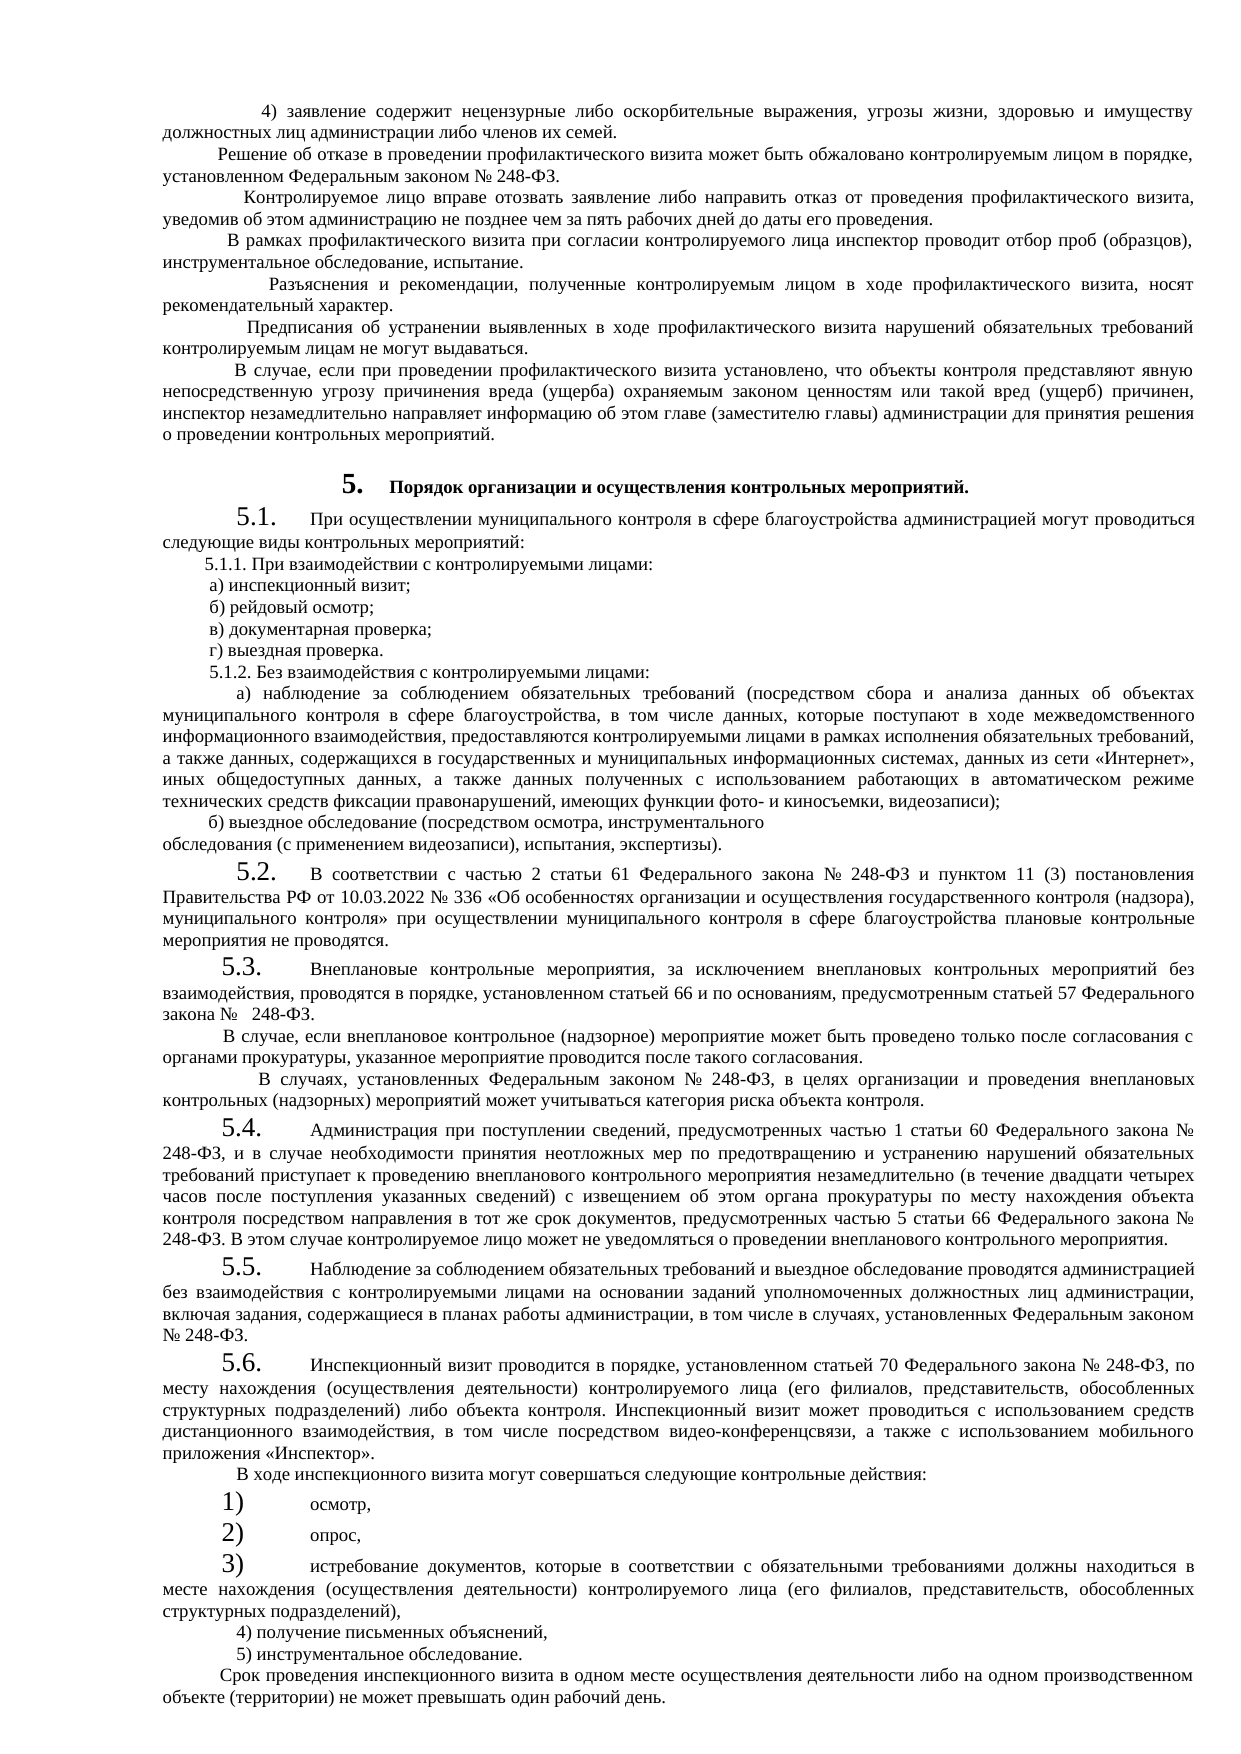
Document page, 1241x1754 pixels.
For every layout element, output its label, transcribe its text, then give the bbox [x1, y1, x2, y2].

list опрос, [162, 1516, 1196, 1547]
text Разъяснения и рекомендации, полученные контролируемым лицом в ходе профилактического визита, носят рекомендательный характер. [162, 272, 1196, 316]
text В случаях, установленных Федеральным законом № 248-ФЗ, в целях организации и проведения внеплановых контрольных (надзорных) мероприятий может учитываться категория риска объекта контроля. [162, 1068, 1196, 1111]
list Инспекционный визит проводится в порядке, установленном статьей 70 Федерального закона № 248-ФЗ, по месту нахождения (осуществления деятельности) контролируемого лица (его филиалов, представительств, обособленных структурных подразделений) либо объекта контроля. Инспекционный визит может проводиться с использованием средств дистанционного взаимодействия, в том числе посредством видео-конференцсвязи, а также с использованием мобильного приложения «Инспектор». [162, 1346, 1196, 1463]
text 4) заявление содержит нецензурные либо оскорбительные выражения, угрозы жизни, здоровью и имуществу должностных лиц администрации либо членов их семей. [162, 100, 1196, 143]
list При осуществлении муниципального контроля в сфере благоустройства администрацией могут проводиться следующие виды контрольных мероприятий: [162, 500, 1196, 553]
list осмотр, [162, 1485, 1196, 1516]
text г) выездная проверка. [162, 639, 1196, 661]
text Контролируемое лицо вправе отозвать заявление либо направить отказ от проведения профилактического визита, уведомив об этом администрацию не позднее чем за пять рабочих дней до даты его проведения. [162, 186, 1196, 229]
text 4) получение письменных объяснений, [236, 1621, 1196, 1643]
list Внеплановые контрольные мероприятия, за исключением внеплановых контрольных мероприятий без взаимодействия, проводятся в порядке, установленном статьей 66 и по основаниям, предусмотренным статьей 57 Федерального закона № 248-ФЗ. [162, 950, 1196, 1025]
text а) инспекционный визит; [162, 574, 1196, 596]
text В ходе инспекционного визита могут совершаться следующие контрольные действия: [162, 1463, 1196, 1485]
text 5.1.2. Без взаимодействия с контролируемыми лицами: [162, 661, 1196, 682]
text обследования (с применением видеозаписи), испытания, экспертизы). [162, 833, 1196, 854]
list Администрация при поступлении сведений, предусмотренных частью 1 статьи 60 Федерального закона № 248-ФЗ, и в случае необходимости принятия неотложных мер по предотвращению и устранению нарушений обязательных требований приступает к проведению внепланового контрольного мероприятия незамедлительно (в течение двадцати четырех часов после поступления указанных сведений) с извещением об этом органа прокуратуры по месту нахождения объекта контроля посредством направления в тот же срок документов, предусмотренных частью 5 статьи 66 Федерального закона № 248-ФЗ. В этом случае контролируемое лицо может не уведомляться о проведении внепланового контрольного мероприятия. [162, 1111, 1196, 1250]
list Наблюдение за соблюдением обязательных требований и выездное обследование проводятся администрацией без взаимодействия с контролируемыми лицами на основании заданий уполномоченных должностных лиц администрации, включая задания, содержащиеся в планах работы администрации, в том числе в случаях, установленных Федеральным законом № 248-ФЗ. [162, 1250, 1196, 1346]
text Срок проведения инспекционного визита в одном месте осуществления деятельности либо на одном производственном объекте (территории) не может превышать один рабочий день. [162, 1664, 1196, 1707]
text в) документарная проверка; [162, 617, 1196, 639]
text б) рейдовый осмотр; [162, 596, 1196, 617]
text Предписания об устранении выявленных в ходе профилактического визита нарушений обязательных требований контролируемым лицам не могут выдаваться. [162, 316, 1196, 359]
text В рамках профилактического визита при согласии контролируемого лица инспектор проводит отбор проб (образцов), инструментальное обследование, испытание. [162, 229, 1196, 272]
text В случае, если внеплановое контрольное (надзорное) мероприятие может быть проведено только после согласования с органами прокуратуры, указанное мероприятие проводится после такого согласования. [162, 1025, 1196, 1068]
text б) выездное обследование (посредством осмотра, инструментального [161, 811, 1196, 833]
text В случае, если при проведении профилактического визита установлено, что объекты контроля представляют явную непосредственную угрозу причинения вреда (ущерба) охраняемым законом ценностям или такой вред (ущерб) причинен, инспектор незамедлительно направляет информацию об этом главе (заместителю главы) администрации для принятия решения о проведении контрольных мероприятий. [162, 359, 1196, 445]
list истребование документов, которые в соответствии с обязательными требованиями должны находиться в месте нахождения (осуществления деятельности) контролируемого лица (его филиалов, представительств, обособленных структурных подразделений), [162, 1547, 1196, 1621]
text 5.1.1. При взаимодействии с контролируемыми лицами: [162, 553, 1196, 574]
text 5) инструментальное обследование. [236, 1643, 1196, 1664]
text а) наблюдение за соблюдением обязательных требований (посредством сбора и анализа данных об объектах муниципального контроля в сфере благоустройства, в том числе данных, которые поступают в ходе межведомственного информационного взаимодействия, предоставляются контролируемыми лицами в рамках исполнения обязательных требований, а также данных, содержащихся в государственных и муниципальных информационных системах, данных из сети «Интернет», иных общедоступных данных, а также данных полученных с использованием работающих в автоматическом режиме технических средств фиксации правонарушений, имеющих функции фото- и киносъемки, видеозаписи); [162, 682, 1196, 811]
list Порядок организации и осуществления контрольных мероприятий. [115, 466, 1196, 500]
list В соответствии с частью 2 статьи 61 Федерального закона № 248-ФЗ и пунктом 11 (3) постановления Правительства РФ от 10.03.2022 № 336 «Об особенностях организации и осуществления государственного контроля (надзора), муниципального контроля» при осуществлении муниципального контроля в сфере благоустройства плановые контрольные мероприятия не проводятся. [162, 854, 1196, 950]
text Решение об отказе в проведении профилактического визита может быть обжаловано контролируемым лицом в порядке, установленном Федеральным законом № 248-ФЗ. [162, 143, 1196, 186]
